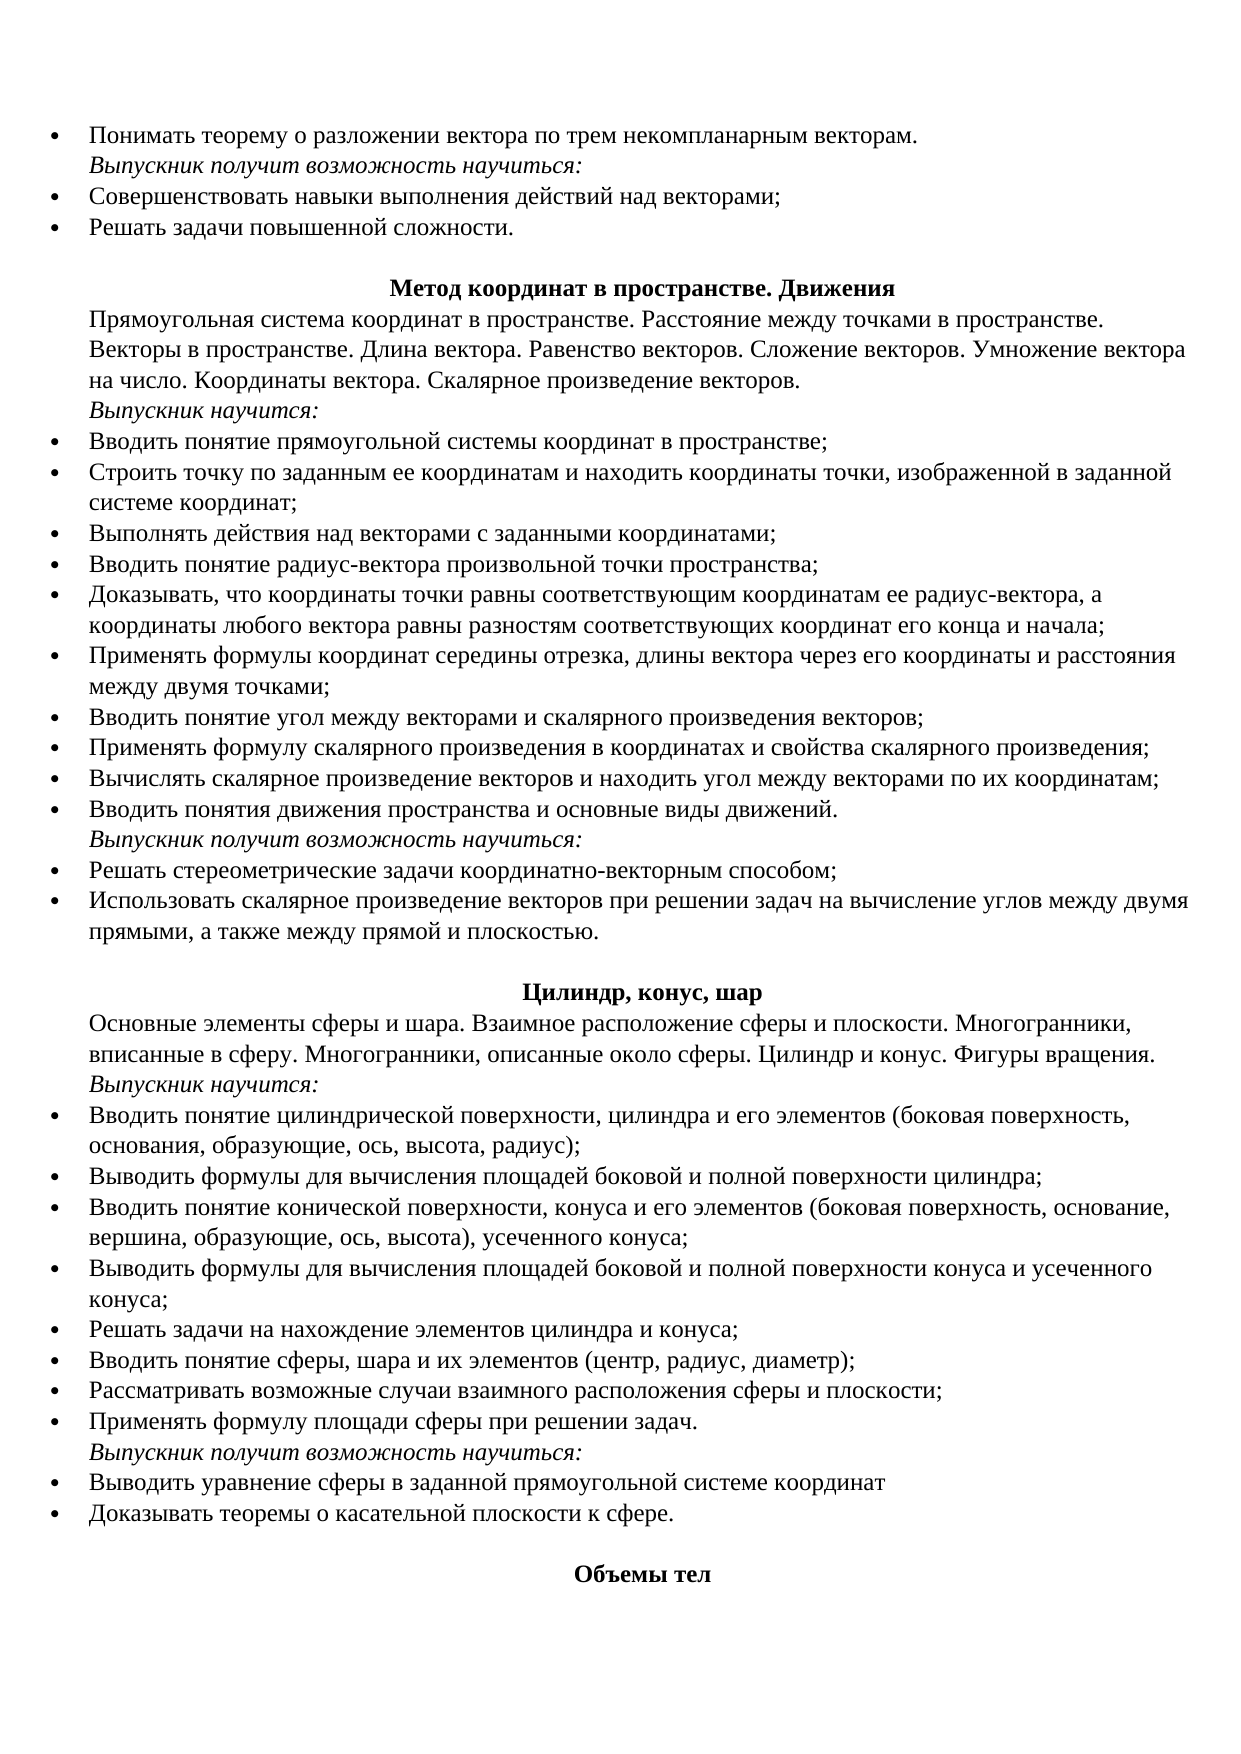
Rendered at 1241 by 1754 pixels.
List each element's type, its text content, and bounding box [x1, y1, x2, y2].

text Выпускник научится: [89, 1067, 1196, 1098]
list Вводить понятие радиус-вектора произвольной точки пространства; [51, 547, 1196, 577]
list Вводить понятие конической поверхности, конуса и его элементов (боковая поверхность, основание, вершина, образующие, ось, высота), усеченного конуса; [51, 1190, 1196, 1251]
list Вводить понятие сферы, шара и их элементов (центр, радиус, диаметр); [51, 1343, 1196, 1374]
list Применять формулы координат середины отрезка, длины вектора через его координаты и расстояния между двумя точками; [51, 639, 1196, 700]
list Выводить формулы для вычисления площадей боковой и полной поверхности цилиндра; [51, 1159, 1196, 1190]
list Применять формулу скалярного произведения в координатах и свойства скалярного произведения; [51, 731, 1196, 761]
text Объемы тел [89, 1557, 1196, 1588]
list Строить точку по заданным ее координатам и находить координаты точки, изображенной в заданной системе координат; [51, 455, 1196, 516]
list Выводить формулы для вычисления площадей боковой и полной поверхности конуса и усеченного конуса; [51, 1251, 1196, 1312]
text Выпускник научится: [89, 394, 1196, 424]
text Метод координат в пространстве. Движения [89, 271, 1196, 302]
list Понимать теорему о разложении вектора по трем некомпланарным векторам. [51, 118, 1196, 149]
list Совершенствовать навыки выполнения действий над векторами; [51, 179, 1196, 210]
list Решать стереометрические задачи координатно-векторным способом; [51, 853, 1196, 884]
list Использовать скалярное произведение векторов при решении задач на вычисление углов между двумя прямыми, а также между прямой и плоскостью. [51, 884, 1196, 945]
text Цилиндр, конус, шар [89, 976, 1196, 1006]
list Выводить уравнение сферы в заданной прямоугольной системе координат [51, 1466, 1196, 1496]
list Рассматривать возможные случаи взаимного расположения сферы и плоскости; [51, 1374, 1196, 1404]
list Доказывать теоремы о касательной плоскости к сфере. [51, 1496, 1196, 1527]
list Доказывать, что координаты точки равны соответствующим координатам ее радиус-вектора, а координаты любого вектора равны разностям соответствующих координат его конца и начала; [51, 577, 1196, 639]
list Решать задачи на нахождение элементов цилиндра и конуса; [51, 1312, 1196, 1343]
list Применять формулу площади сферы при решении задач. [51, 1404, 1196, 1435]
text Основные элементы сферы и шара. Взаимное расположение сферы и плоскости. Многогранники, вписанные в сферу. Многогранники, описанные около сферы. Цилиндр и конус. Фигуры вращения. [89, 1006, 1196, 1067]
text Прямоугольная система координат в пространстве. Расстояние между точками в пространстве. Векторы в пространстве. Длина вектора. Равенство векторов. Сложение векторов. Умножение вектора на число. Координаты вектора. Скалярное произведение векторов. [89, 302, 1196, 394]
list Вводить понятия движения пространства и основные виды движений. [51, 792, 1196, 822]
list Выполнять действия над векторами с заданными координатами; [51, 516, 1196, 547]
list Вводить понятие цилиндрической поверхности, цилиндра и его элементов (боковая поверхность, основания, образующие, ось, высота, радиус); [51, 1098, 1196, 1159]
text Выпускник получит возможность научиться: [89, 1435, 1196, 1466]
list Вычислять скалярное произведение векторов и находить угол между векторами по их координатам; [51, 761, 1196, 792]
list Решать задачи повышенной сложности. [51, 210, 1196, 241]
list Вводить понятие угол между векторами и скалярного произведения векторов; [51, 700, 1196, 731]
text Выпускник получит возможность научиться: [89, 822, 1196, 853]
list Вводить понятие прямоугольной системы координат в пространстве; [51, 424, 1196, 455]
text Выпускник получит возможность научиться: [89, 149, 1196, 179]
